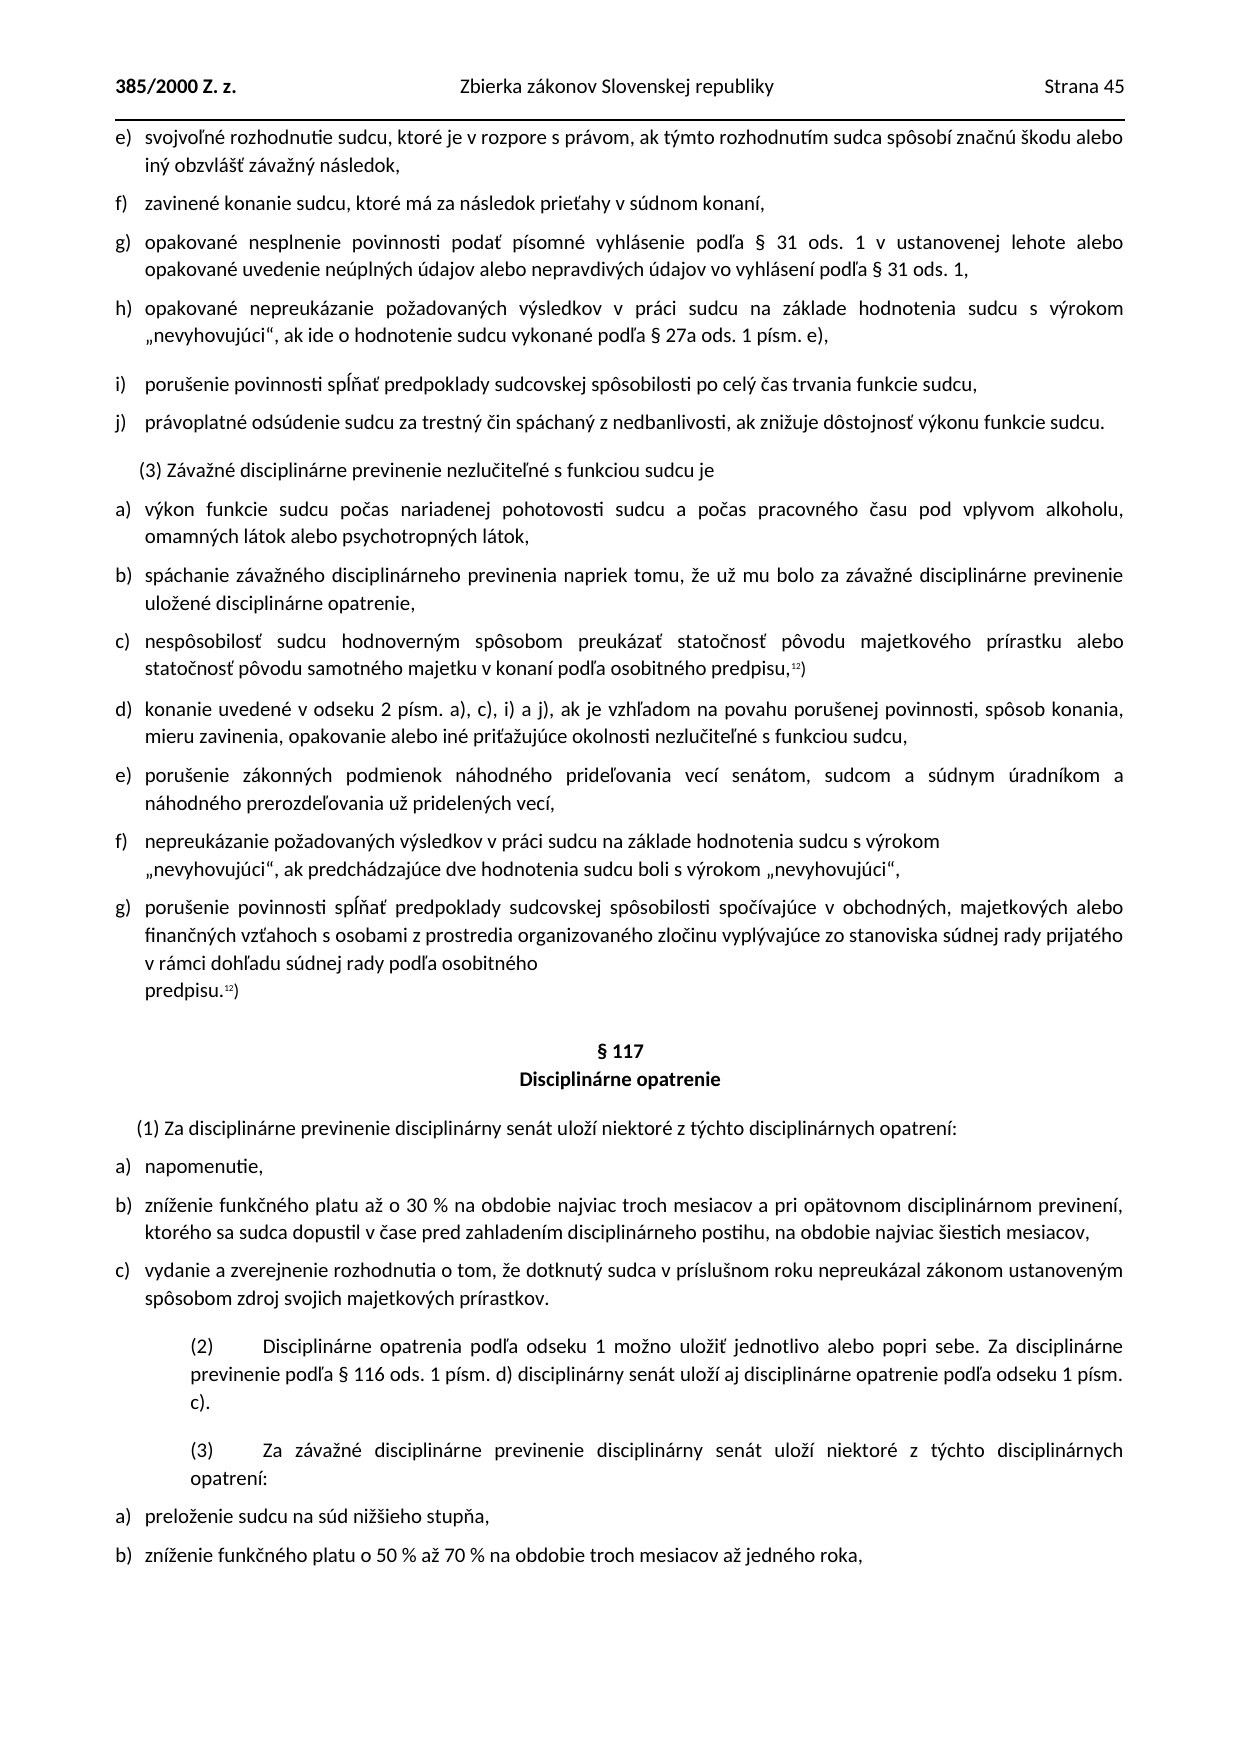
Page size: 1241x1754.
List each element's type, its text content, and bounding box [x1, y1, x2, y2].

text (1) Za disciplinárne previnenie disciplinárny senát uloží niektoré z týchto disciplinárnych opatrení: [113, 1115, 1125, 1140]
list svojvoľné rozhodnutie sudcu, ktoré je v rozpore s právom, ak týmto rozhodnutím sudca spôsobí značnú škodu alebo iný obzvlášť závažný následok, [115, 101, 1125, 178]
list opakované nesplnenie povinnosti podať písomné vyhlásenie podľa § 31 ods. 1 v ustanovenej lehote alebo opakované uvedenie neúplných údajov alebo nepravdivých údajov vo vyhlásení podľa § 31 ods. 1, [115, 229, 1125, 282]
text § 117 [143, 1038, 1097, 1064]
list zníženie funkčného platu až o 30 % na obdobie najviac troch mesiacov a pri opätovnom disciplinárnom previnení, ktorého sa sudca dopustil v čase pred zahladením disciplinárneho postihu, na obdobie najviac šiestich mesiacov, [115, 1192, 1125, 1245]
text predpisu.12) [144, 978, 1125, 1003]
list Za závažné disciplinárne previnenie disciplinárny senát uloží niektoré z týchto disciplinárnych opatrení: [190, 1437, 1125, 1490]
list výkon funkcie sudcu počas nariadenej pohotovosti sudcu a počas pracovného času pod vplyvom alkoholu, omamných látok alebo psychotropných látok, [115, 496, 1125, 549]
list Disciplinárne opatrenia podľa odseku 1 možno uložiť jednotlivo alebo popri sebe. Za disciplinárne previnenie podľa § 116 ods. 1 písm. d) disciplinárny senát uloží aj disciplinárne opatrenie podľa odseku 1 písm. c). [190, 1334, 1125, 1414]
list zníženie funkčného platu o 50 % až 70 % na obdobie troch mesiacov až jedného roka, [115, 1542, 1125, 1567]
list zavinené konanie sudcu, ktoré má za následok prieťahy v súdnom konaní, [115, 191, 1125, 216]
list právoplatné odsúdenie sudcu za trestný čin spáchaný z nedbanlivosti, ak znižuje dôstojnosť výkonu funkcie sudcu. [115, 409, 1125, 435]
list napomenutie, [115, 1153, 1125, 1179]
list vydanie a zverejnenie rozhodnutia o tom, že dotknutý sudca v príslušnom roku nepreukázal zákonom ustanoveným spôsobom zdroj svojich majetkových prírastkov. [115, 1258, 1125, 1311]
list porušenie povinnosti spĺňať predpoklady sudcovskej spôsobilosti spočívajúce v obchodných, majetkových alebo finančných vzťahoch s osobami z prostredia organizovaného zločinu vyplývajúce zo stanoviska súdnej rady prijatého v rámci dohľadu súdnej rady podľa osobitného [115, 894, 1125, 975]
list spáchanie závažného disciplinárneho previnenia napriek tomu, že už mu bolo za závažné disciplinárne previnenie uložené disciplinárne opatrenie, [115, 562, 1125, 615]
text „nevyhovujúci“, ak predchádzajúce dve hodnotenia sudcu boli s výrokom „nevyhovujúci“, [144, 856, 1125, 881]
list nespôsobilosť sudcu hodnoverným spôsobom preukázať statočnosť pôvodu majetkového prírastku alebo statočnosť pôvodu samotného majetku v konaní podľa osobitného predpisu,12) [115, 628, 1125, 681]
list nepreukázanie požadovaných výsledkov v práci sudcu na základe hodnotenia sudcu s výrokom [115, 828, 1125, 853]
text (3) Závažné disciplinárne previnenie nezlučiteľné s funkciou sudcu je [139, 458, 1125, 483]
list preloženie sudcu na súd nižšieho stupňa, [115, 1503, 1125, 1529]
text Disciplinárne opatrenie [143, 1067, 1097, 1092]
list konanie uvedené v odseku 2 písm. a), c), i) a j), ak je vzhľadom na povahu porušenej povinnosti, spôsob konania, mieru zavinenia, opakovanie alebo iné priťažujúce okolnosti nezlučiteľné s funkciou sudcu, [115, 696, 1125, 749]
list porušenie zákonných podmienok náhodného prideľovania vecí senátom, sudcom a súdnym úradníkom a náhodného prerozdeľovania už pridelených vecí, [115, 762, 1125, 815]
list porušenie povinnosti spĺňať predpoklady sudcovskej spôsobilosti po celý čas trvania funkcie sudcu, [115, 371, 1125, 396]
list opakované nepreukázanie požadovaných výsledkov v práci sudcu na základe hodnotenia sudcu s výrokom „nevyhovujúci“, ak ide o hodnotenie sudcu vykonané podľa § 27a ods. 1 písm. e), [115, 295, 1125, 348]
